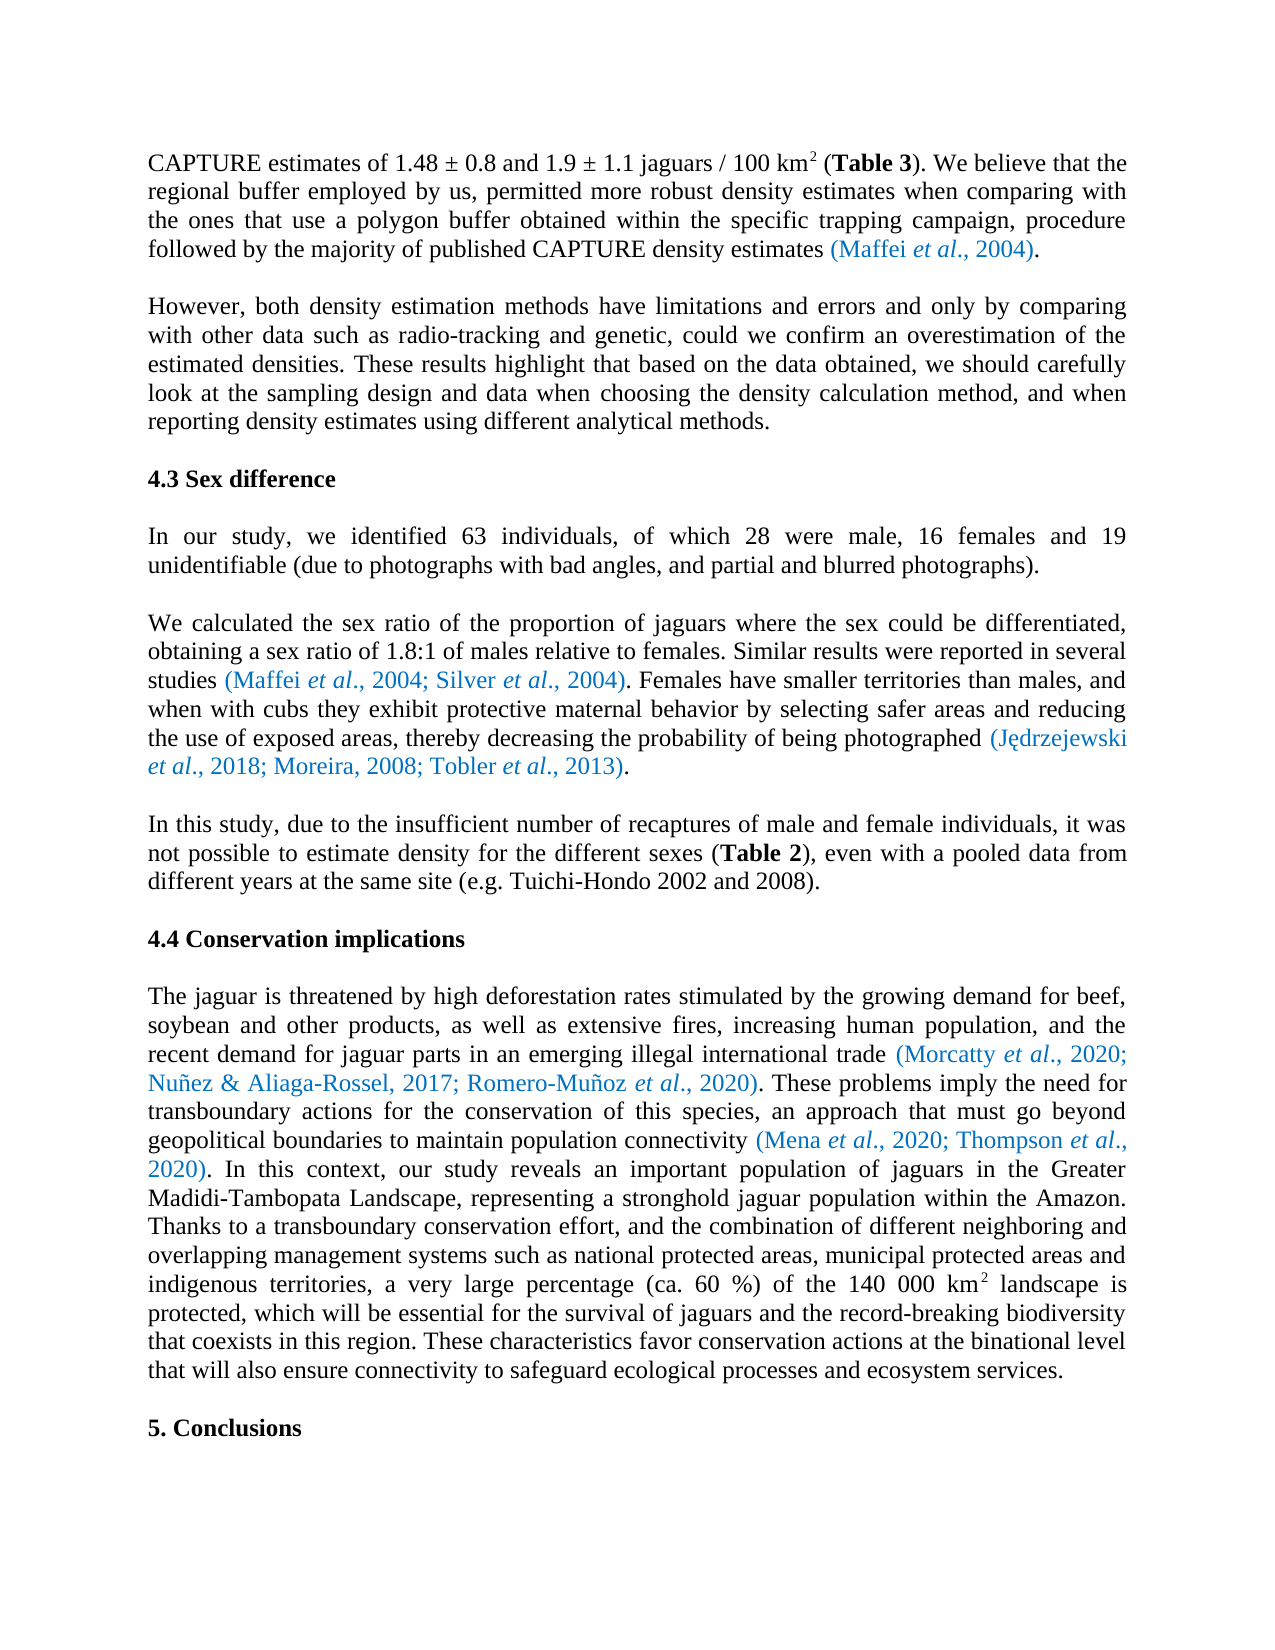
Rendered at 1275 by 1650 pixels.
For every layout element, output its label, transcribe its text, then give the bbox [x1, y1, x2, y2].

text However, both density estimation methods have limitations and errors and only by comparing with other data such as radio-tracking and genetic, could we confirm an overestimation of the estimated densities. These results highlight that based on the data obtained, we should carefully look at the sampling design and data when choosing the density calculation method, and when reporting density estimates using different analytical methods. [148, 291, 1127, 435]
text 4.3 Sex difference [148, 464, 1127, 493]
text 4.4 Conservation implications [148, 924, 1127, 953]
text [148, 148, 1127, 263]
text In this study, due to the insufficient number of recaptures of male and female individuals, it was not possible to estimate density for the different sexes (Table 2), even with a pooled data from different years at the same site (e.g. Tuichi-Hondo 2002 and 2008). [148, 809, 1127, 895]
text 5. Conclusions [148, 1413, 1127, 1441]
text The jaguar is threatened by high deforestation rates stimulated by the growing demand for beef, soybean and other products, as well as extensive fires, increasing human population, and the recent demand for jaguar parts in an emerging illegal international trade (Morcatty et al., 2020; Nuñez & Aliaga-Rossel, 2017; Romero-Muñoz et al., 2020). These problems imply the need for transboundary actions for the conservation of this species, an approach that must go beyond geopolitical boundaries to maintain population connectivity (Mena et al., 2020; Thompson et al., 2020). In this context, our study reveals an important population of jaguars in the Greater Madidi-Tambopata Landscape, representing a stronghold jaguar population within the Amazon. Thanks to a transboundary conservation effort, and the combination of different neighboring and overlapping management systems such as national protected areas, municipal protected areas and indigenous territories, a very large percentage (ca. 60 %) of the 140 000 km2 landscape is protected, which will be essential for the survival of jaguars and the record-breaking biodiversity that coexists in this region. These characteristics favor conservation actions at the binational level that will also ensure connectivity to safeguard ecological processes and ecosystem services. [148, 981, 1127, 1384]
text In our study, we identified 63 individuals, of which 28 were male, 16 females and 19 unidentifiable (due to photographs with bad angles, and partial and blurred photographs). [148, 521, 1127, 579]
text We calculated the sex ratio of the proportion of jaguars where the sex could be differentiated, obtaining a sex ratio of 1.8:1 of males relative to females. Similar results were reported in several studies (Maffei et al., 2004; Silver et al., 2004). Females have smaller territories than males, and when with cubs they exhibit protective maternal behavior by selecting safer areas and reducing the use of exposed areas, thereby decreasing the probability of being photographed (Jędrzejewski et al., 2018; Moreira, 2008; Tobler et al., 2013). [148, 608, 1127, 780]
